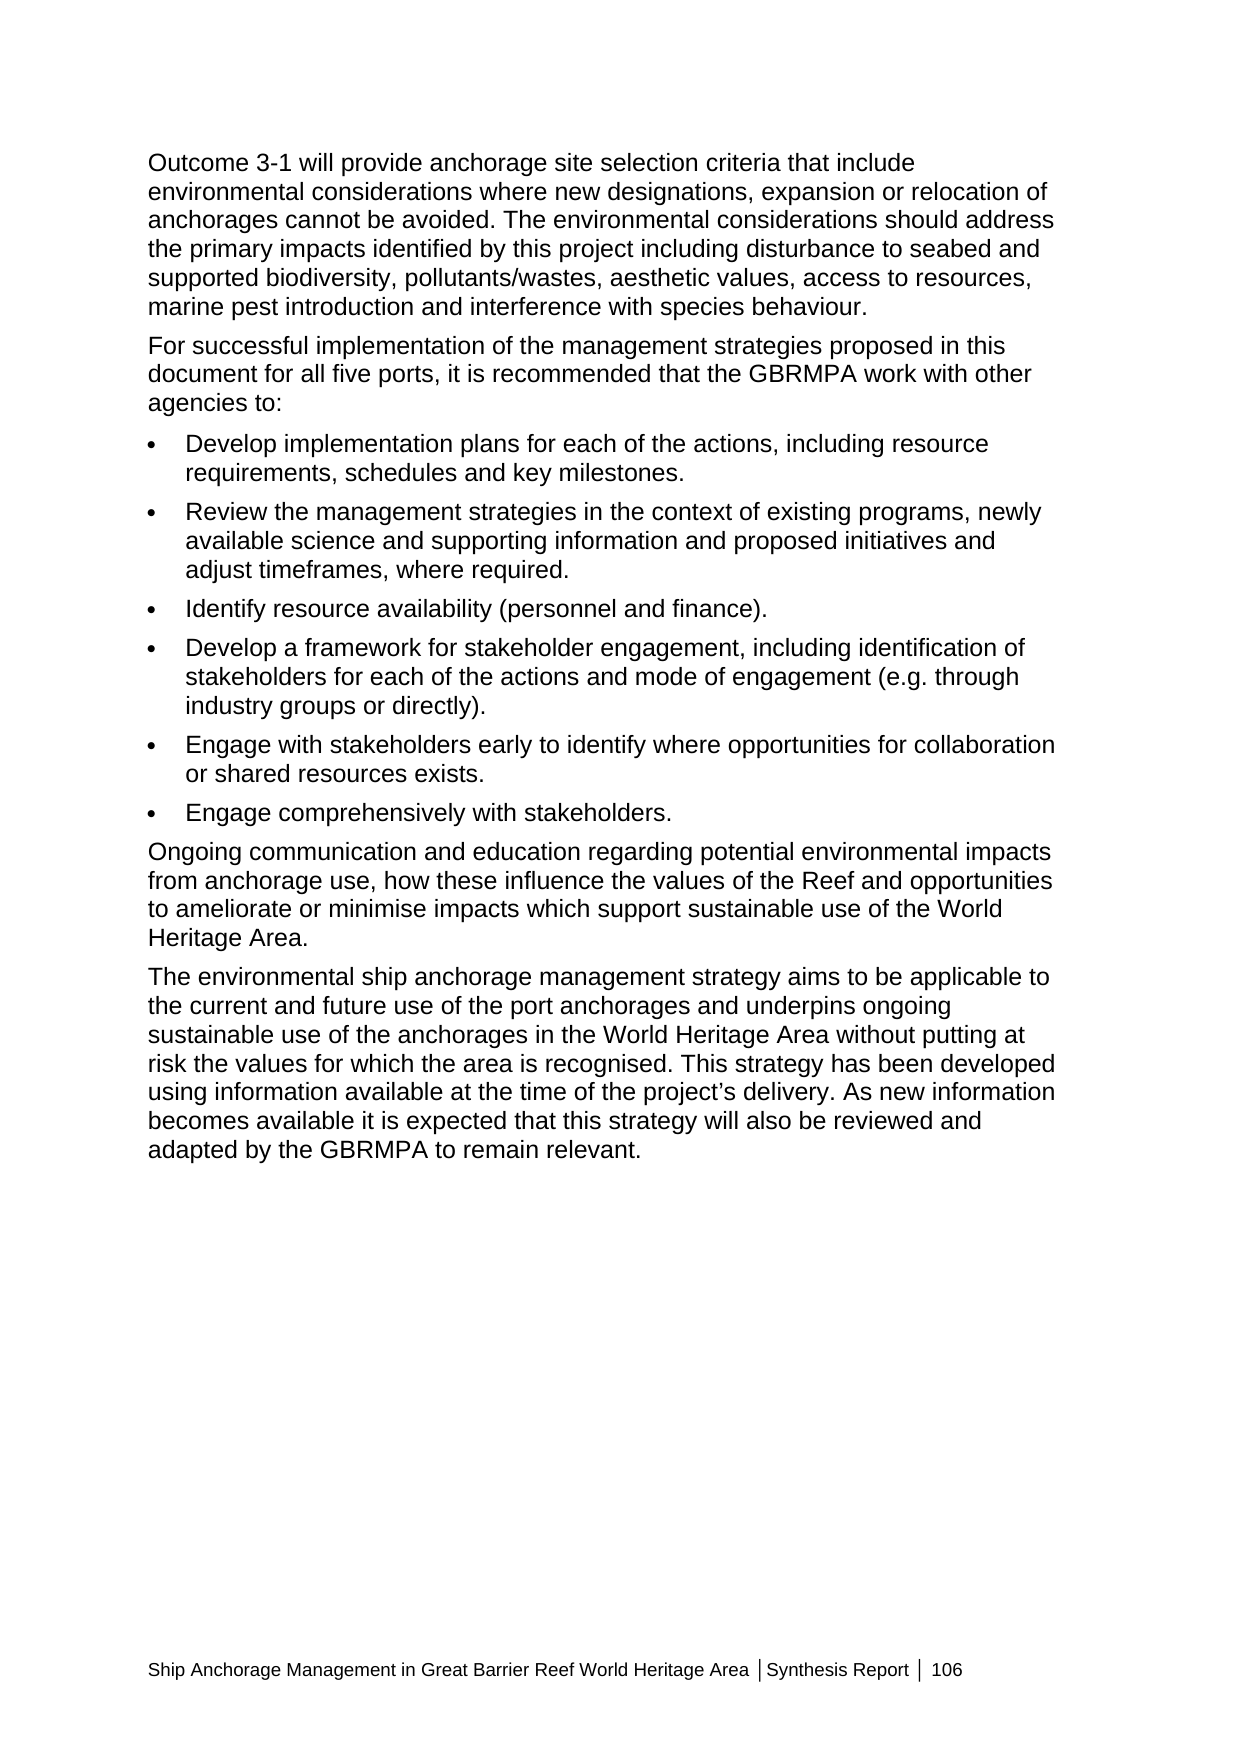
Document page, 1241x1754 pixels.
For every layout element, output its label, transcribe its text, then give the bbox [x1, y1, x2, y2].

list Outcome 3-1 will provide anchorage site selection criteria that include environmental considerations where new designations, expansion or relocation of anchorages cannot be avoided. The environmental considerations should address the primary impacts identified by this project including disturbance to seabed and supported biodiversity, pollutants/wastes, aesthetic values, access to resources, marine pest introduction and interference with species behaviour. [148, 148, 1063, 320]
text Engage comprehensively with stakeholders. [148, 798, 1063, 826]
text Develop a framework for stakeholder engagement, including identification of stakeholders for each of the actions and mode of engagement (e.g. through industry groups or directly). [148, 633, 1063, 719]
text Engage with stakeholders early to identify where opportunities for collaboration or shared resources exists. [148, 730, 1063, 787]
text Review the management strategies in the context of existing programs, newly available science and supporting information and proposed initiatives and adjust timeframes, where required. [148, 497, 1063, 583]
list Ongoing communication and education regarding potential environmental impacts from anchorage use, how these influence the values of the Reef and opportunities to ameliorate or minimise impacts which support sustainable use of the World Heritage Area. [148, 837, 1063, 952]
text For successful implementation of the management strategies proposed in this document for all five ports, it is recommended that the GBRMPA work with other agencies to: [148, 331, 1063, 417]
text Develop implementation plans for each of the actions, including resource requirements, schedules and key milestones. [148, 429, 1063, 487]
list The environmental ship anchorage management strategy aims to be applicable to the current and future use of the port anchorages and underpins ongoing sustainable use of the anchorages in the World Heritage Area without putting at risk the values for which the area is recognised. This strategy has been developed using information available at the time of the project’s delivery. As new information becomes available it is expected that this strategy will also be reviewed and adapted by the GBRMPA to remain relevant. [148, 962, 1063, 1163]
text Identify resource availability (personnel and finance). [148, 594, 1063, 623]
